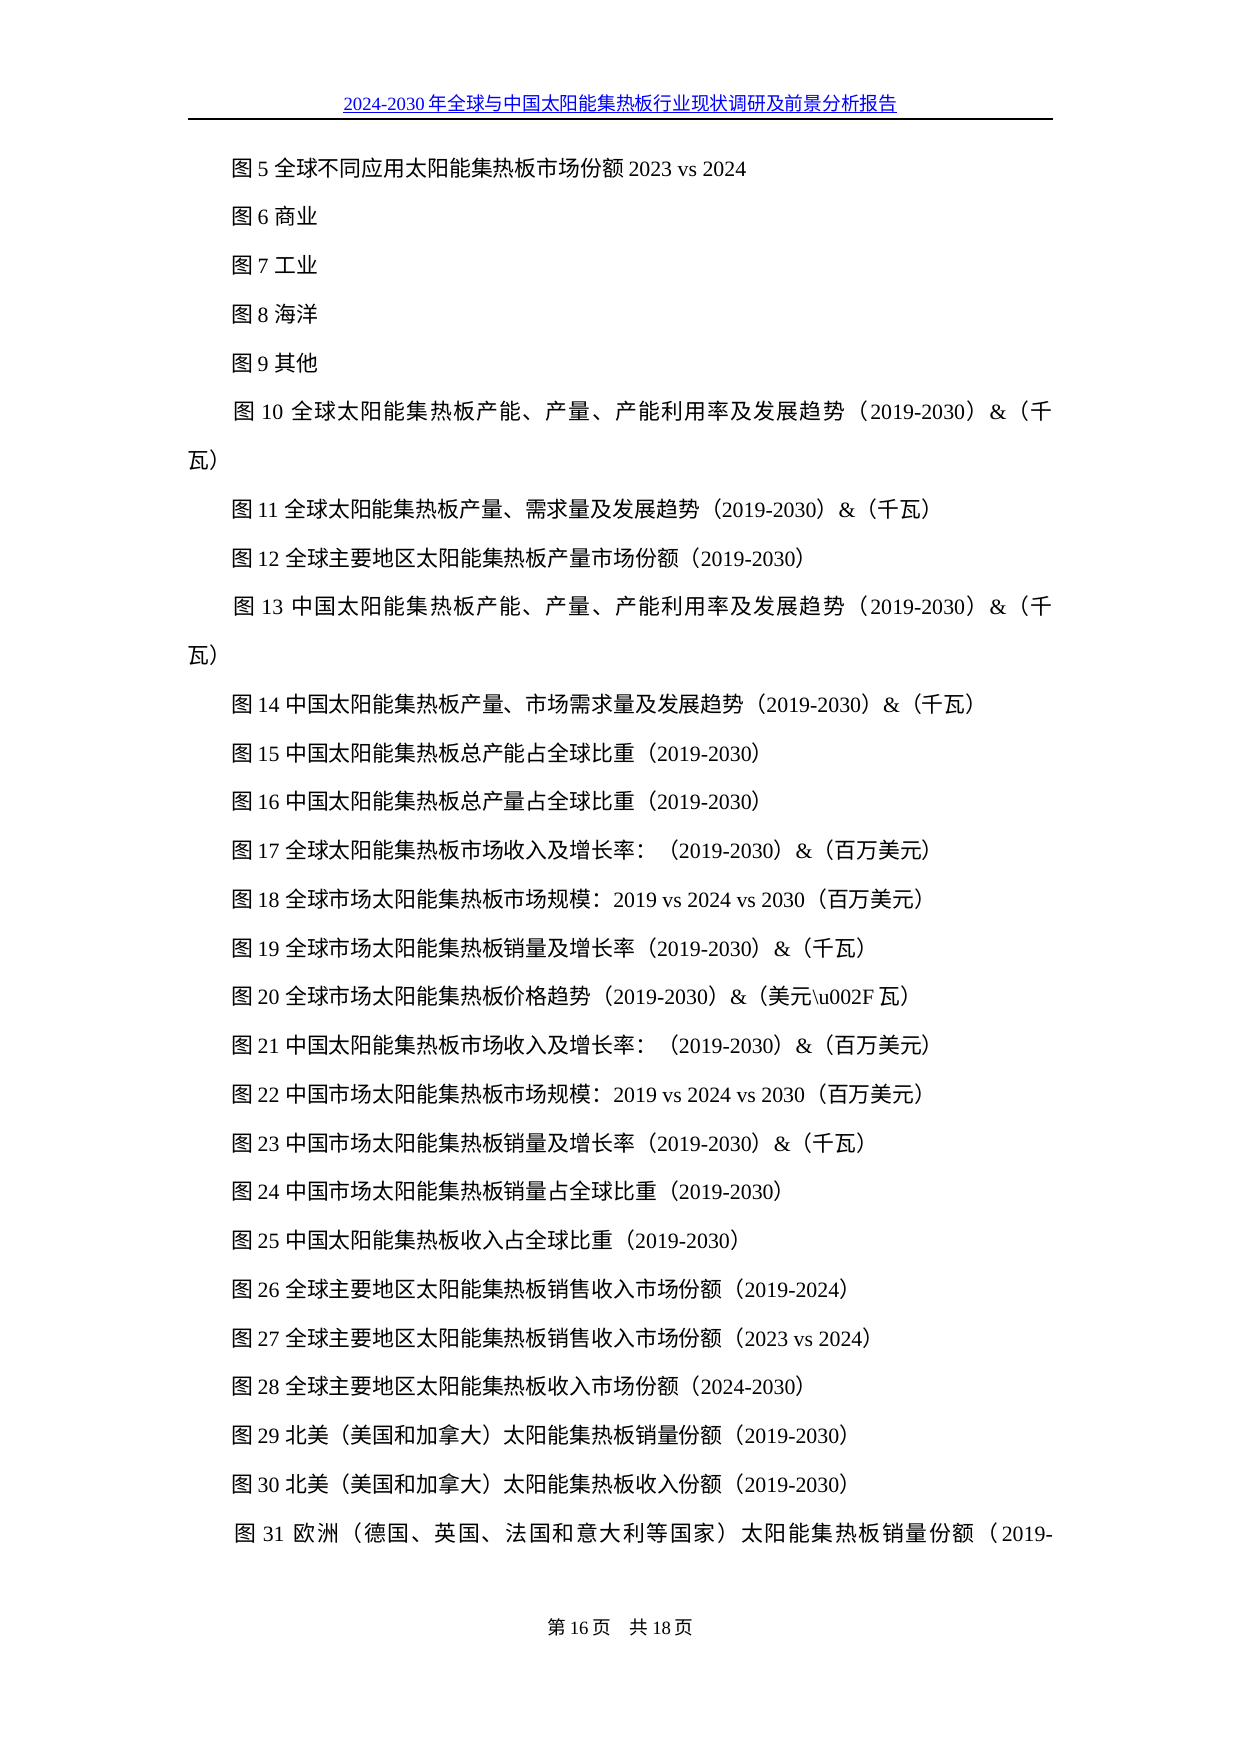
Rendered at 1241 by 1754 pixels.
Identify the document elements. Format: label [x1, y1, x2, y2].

text [187, 150, 1053, 1548]
